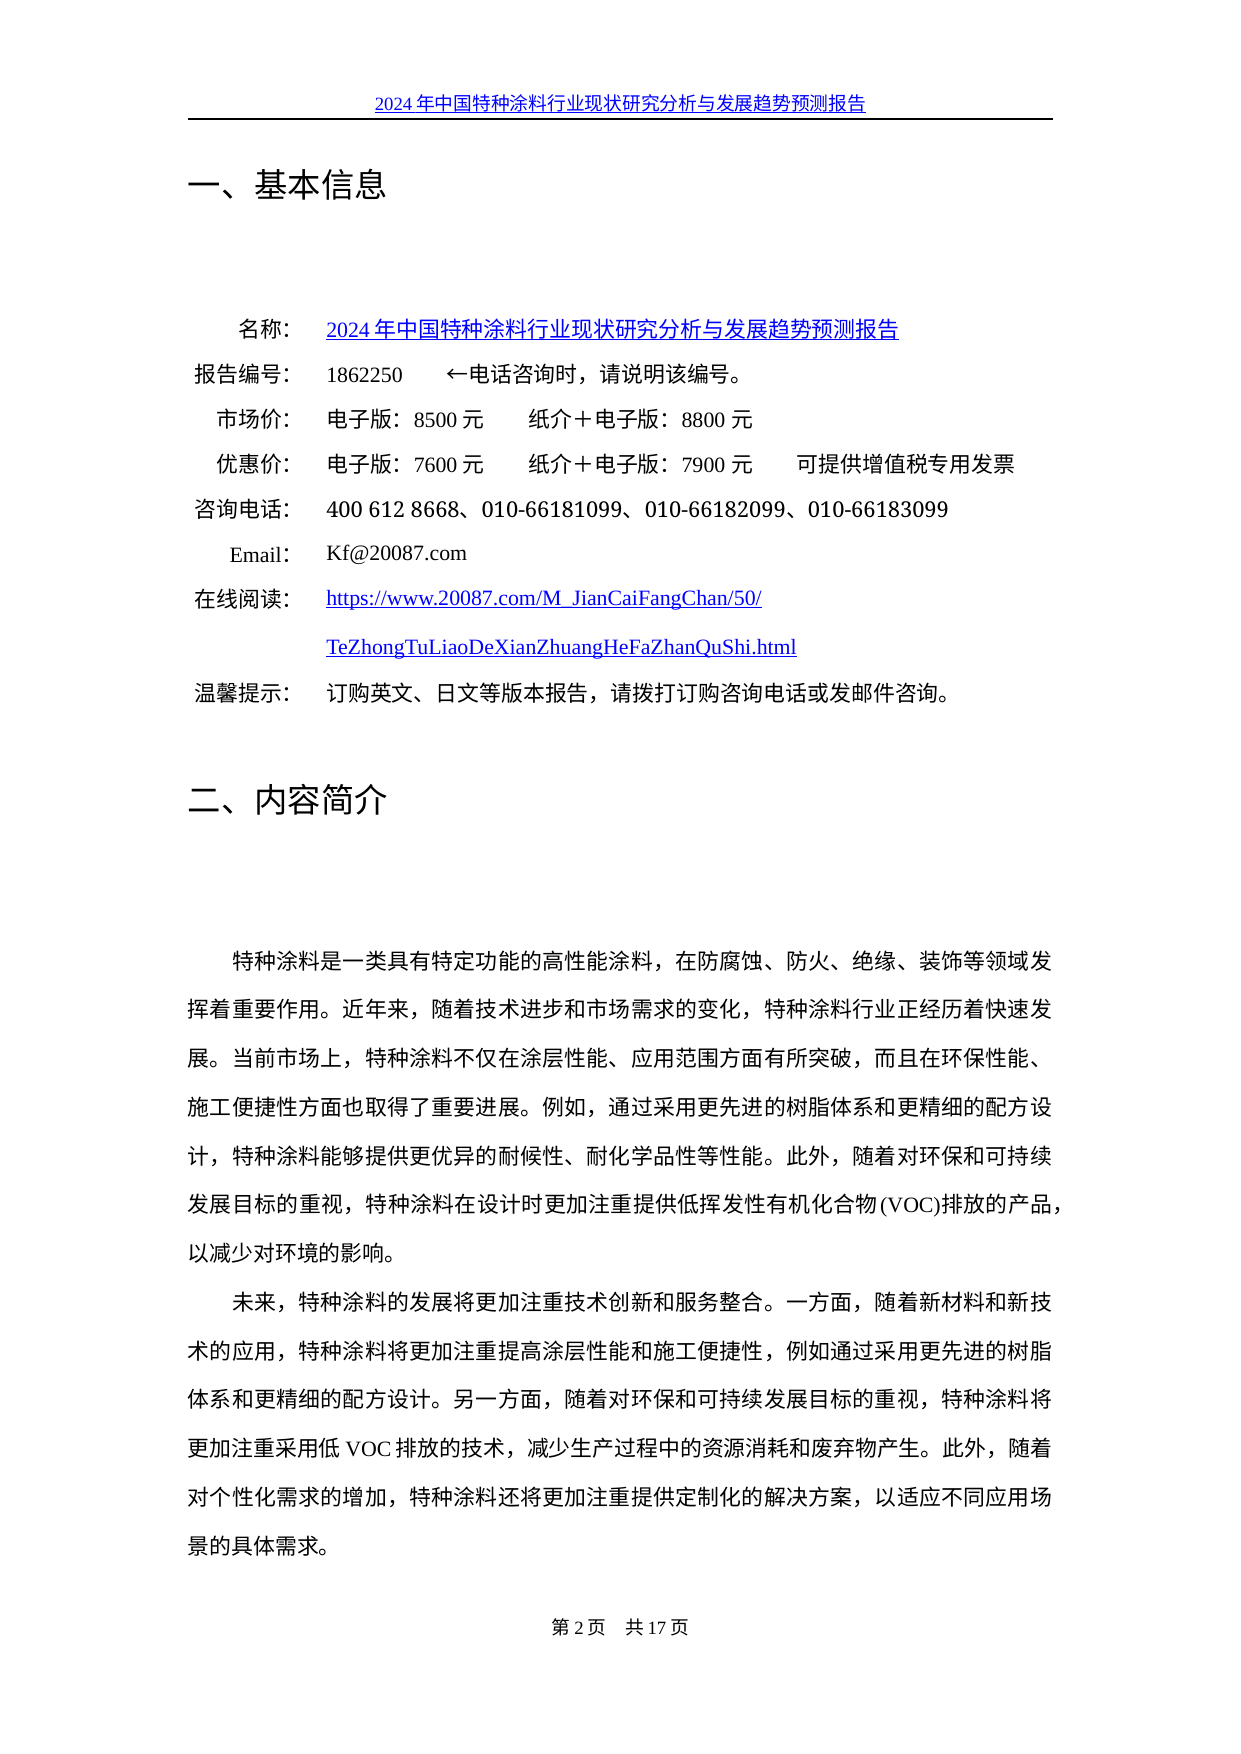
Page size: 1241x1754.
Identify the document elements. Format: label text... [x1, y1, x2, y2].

table_header 2024年中国特种涂料行业现状研究分析与发展趋势预测报告 [315, 312, 1073, 357]
table_cell 订购英文、日文等版本报告，请拨打订购咨询电话或发邮件咨询。 [315, 675, 1073, 720]
table_cell 报告编号： [167, 357, 315, 402]
table_cell 咨询电话： [167, 492, 315, 537]
table_cell Email： [167, 537, 315, 582]
table_cell Kf@20087.com [315, 537, 1073, 582]
table_cell [315, 582, 1073, 675]
table_header 名称： [167, 312, 315, 357]
title 二、内容简介 [187, 766, 1053, 831]
table_cell 电子版：7600 元 纸介＋电子版：7900 元 可提供增值税专用发票 [315, 447, 1073, 492]
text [187, 943, 1053, 1561]
table_cell 电子版：8500 元 纸介＋电子版：8800 元 [315, 402, 1073, 447]
table_cell 在线阅读： [167, 582, 315, 675]
title 一、基本信息 [187, 150, 1053, 215]
table_cell 400 612 8668、010-66181099、010-66182099、010-66183099 [315, 492, 1073, 537]
table_cell 温馨提示： [167, 675, 315, 720]
table_cell 1862250 ←电话咨询时，请说明该编号。 [315, 357, 1073, 402]
table_cell 优惠价： [167, 447, 315, 492]
table_cell 市场价： [167, 402, 315, 447]
